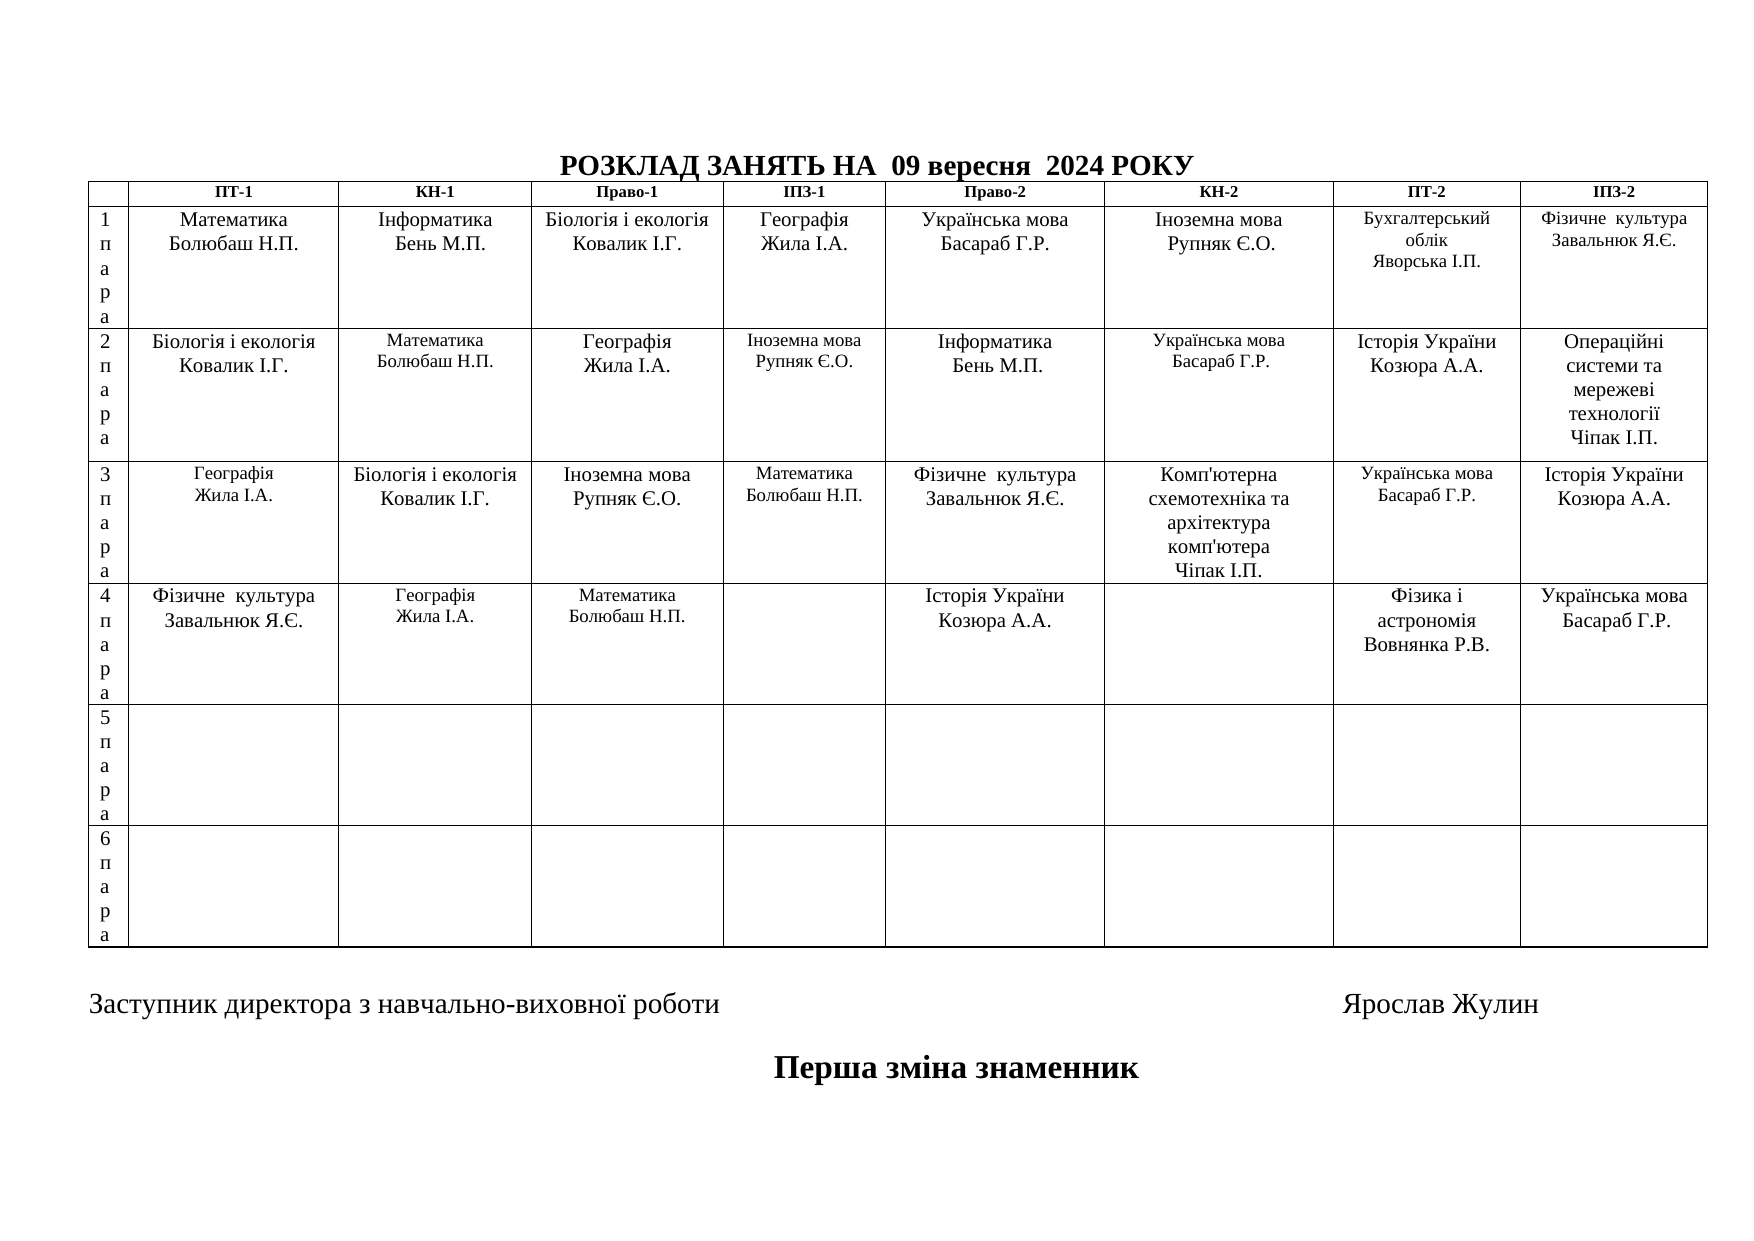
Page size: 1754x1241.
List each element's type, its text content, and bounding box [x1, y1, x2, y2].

table_cell 1 пара [89, 207, 128, 328]
table_header ПТ-2 [1334, 182, 1520, 206]
table_cell [1334, 826, 1520, 946]
table_cell Іноземна мова Рупняк Є.О. [1105, 207, 1333, 328]
table_cell Іноземна мова Рупняк Є.О. [724, 329, 885, 461]
table_cell [339, 705, 531, 825]
table_cell [129, 705, 338, 825]
table_cell Українська мова Басараб Г.Р. [1105, 329, 1333, 461]
table_cell 2 пара [89, 329, 128, 461]
table_cell Операційні системи та мережеві технології Чіпак І.П. [1521, 329, 1707, 461]
table_cell Математика Болюбаш Н.П. [532, 584, 723, 704]
table_cell Українська мова Басараб Г.Р. [886, 207, 1104, 328]
table_cell Біологія і екологія Ковалик І.Г. [339, 462, 531, 582]
table_cell [532, 826, 723, 946]
table_header ІПЗ-2 [1521, 182, 1707, 206]
table_header [89, 182, 128, 206]
table_cell Історія України Козюра А.А. [886, 584, 1104, 704]
table_cell [724, 826, 885, 946]
table_cell [886, 705, 1104, 825]
table_header ПТ-1 [129, 182, 338, 206]
table_cell Математика Болюбаш Н.П. [339, 329, 531, 461]
table_cell [532, 705, 723, 825]
table_cell Географія Жила І.А. [532, 329, 723, 461]
table_cell [1105, 584, 1333, 704]
table_cell Географія Жила І.А. [129, 462, 338, 582]
table_cell [1334, 705, 1520, 825]
table_cell Фізичне культура Завальнюк Я.Є. [129, 584, 338, 704]
table_cell 3 пара [89, 462, 128, 582]
table_cell [724, 705, 885, 825]
table_cell Історія України Козюра А.А. [1334, 329, 1520, 461]
table_cell [1105, 826, 1333, 946]
table_cell Бухгалтерський облік Яворська І.П. [1334, 207, 1520, 328]
table_header Право-1 [532, 182, 723, 206]
table_cell 4 пара [89, 584, 128, 704]
table_cell Математика Болюбаш Н.П. [129, 207, 338, 328]
table_cell Географія Жила І.А. [339, 584, 531, 704]
table_cell Фізика і астрономія Вовнянка Р.В. [1334, 584, 1520, 704]
table_cell Українська мова Басараб Г.Р. [1334, 462, 1520, 582]
table_cell [1105, 705, 1333, 825]
table_header ІПЗ-1 [724, 182, 885, 206]
table_cell Географія Жила І.А. [724, 207, 885, 328]
table_cell [1521, 826, 1707, 946]
text РОЗКЛАД ЗАНЯТЬ НА 09 вересня 2024 РОКУ [88, 148, 1665, 181]
table_header КН-1 [339, 182, 531, 206]
table_cell [339, 826, 531, 946]
table_cell [724, 584, 885, 704]
table_cell [886, 826, 1104, 946]
table_cell Комп'ютерна схемотехніка та архітектура комп'ютера Чіпак І.П. [1105, 462, 1333, 582]
text Перша зміна знаменник [88, 1047, 1665, 1086]
table_cell [1521, 705, 1707, 825]
table_cell Іноземна мова Рупняк Є.О. [532, 462, 723, 582]
table_cell Фізичне культура Завальнюк Я.Є. [886, 462, 1104, 582]
table_header КН-2 [1105, 182, 1333, 206]
text Заступник директора з навчально-виховної роботи Ярослав Жулин [88, 986, 1665, 1019]
table_cell Українська мова Басараб Г.Р. [1521, 584, 1707, 704]
table_cell Історія України Козюра А.А. [1521, 462, 1707, 582]
table_cell Біологія і екологія Ковалик І.Г. [532, 207, 723, 328]
table_cell 5 пара [89, 705, 128, 825]
table_cell [129, 826, 338, 946]
table_cell Інформатика Бень М.П. [886, 329, 1104, 461]
table_cell Біологія і екологія Ковалик І.Г. [129, 329, 338, 461]
table_cell 6 пара [89, 826, 128, 946]
table_cell Фізичне культура Завальнюк Я.Є. [1521, 207, 1707, 328]
table_cell Інформатика Бень М.П. [339, 207, 531, 328]
table_header Право-2 [886, 182, 1104, 206]
table_cell Математика Болюбаш Н.П. [724, 462, 885, 582]
